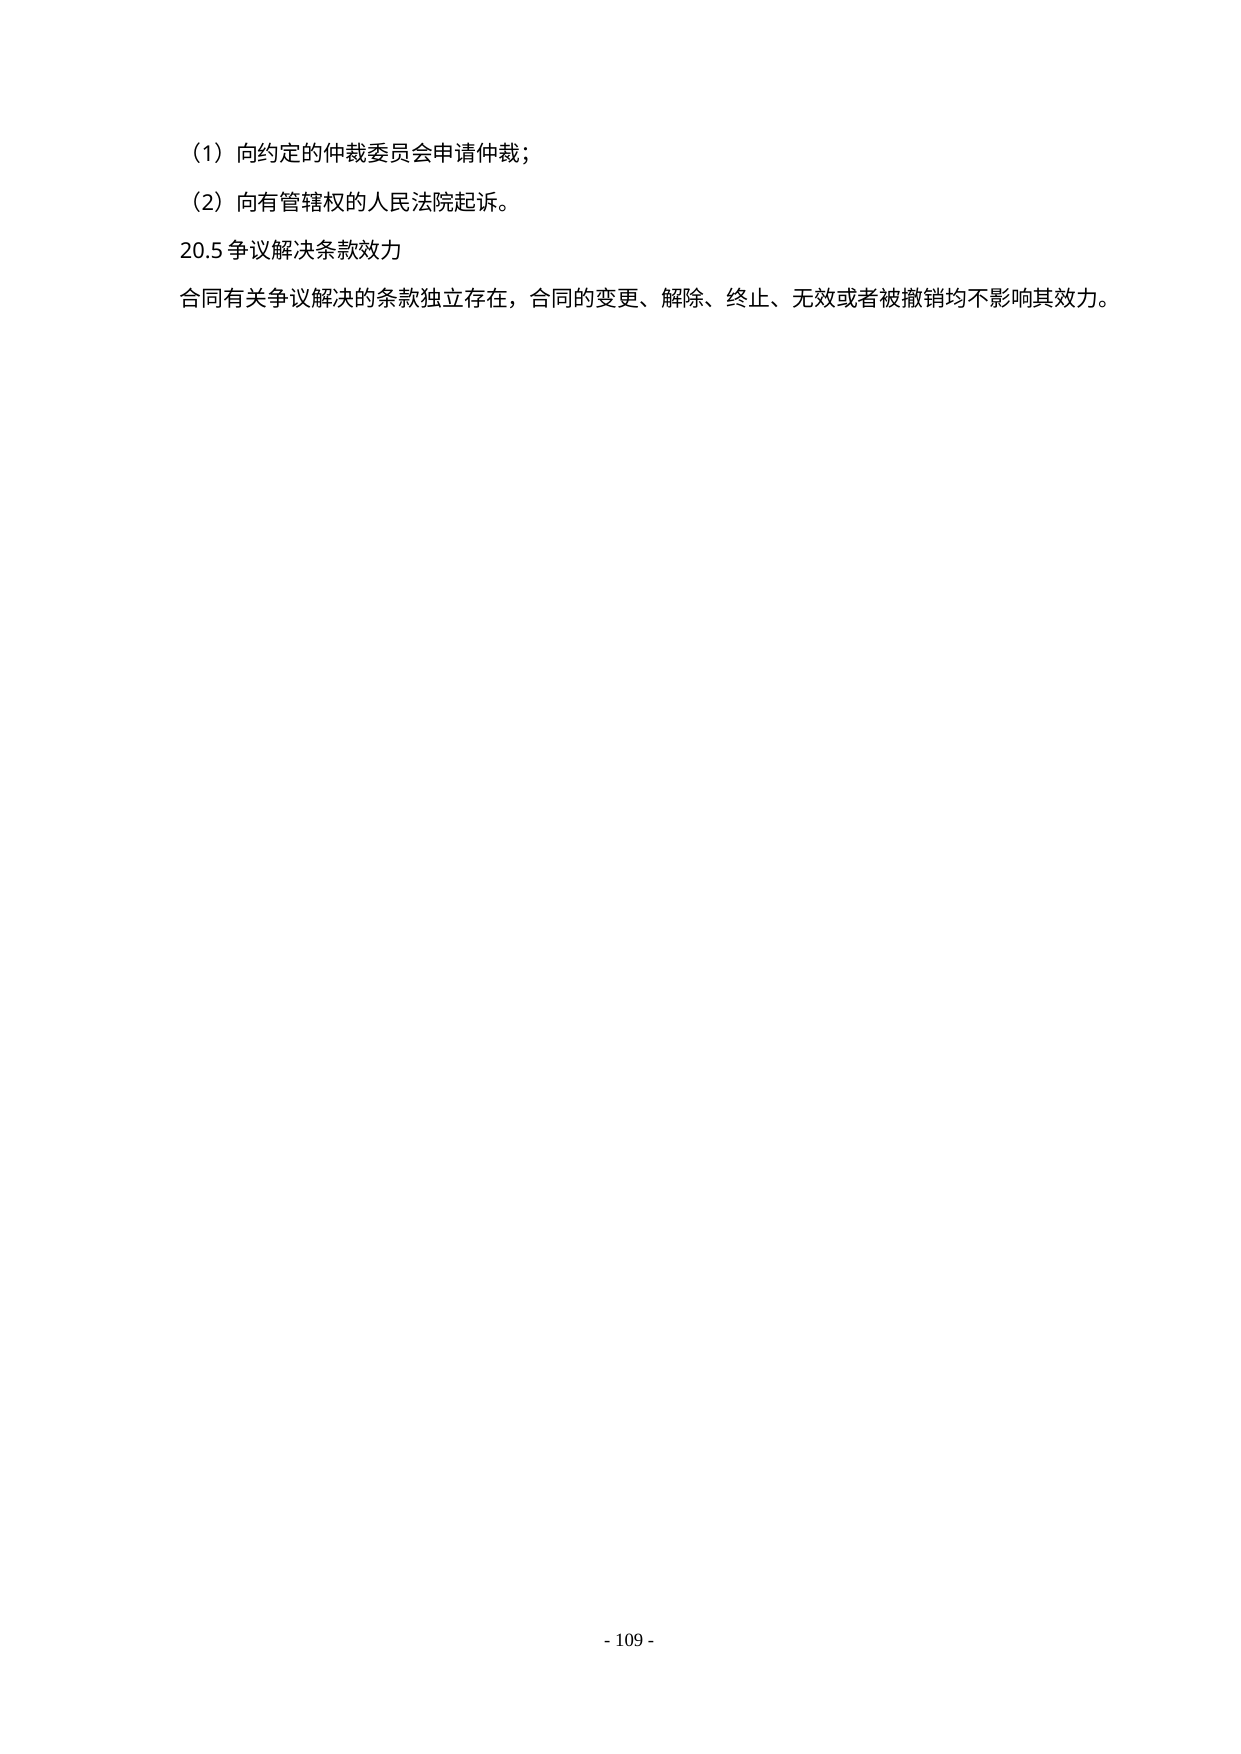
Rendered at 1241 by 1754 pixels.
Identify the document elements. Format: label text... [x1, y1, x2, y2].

subtitle 20.5争议解决条款效力 [136, 232, 1122, 265]
text （1）向约定的仲裁委员会申请仲裁； [136, 136, 1122, 168]
text 合同有关争议解决的条款独立存在，合同的变更、解除、终止、无效或者被撤销均不影响其效力。 [136, 281, 1122, 313]
text （2）向有管辖权的人民法院起诉。 [136, 184, 1122, 217]
